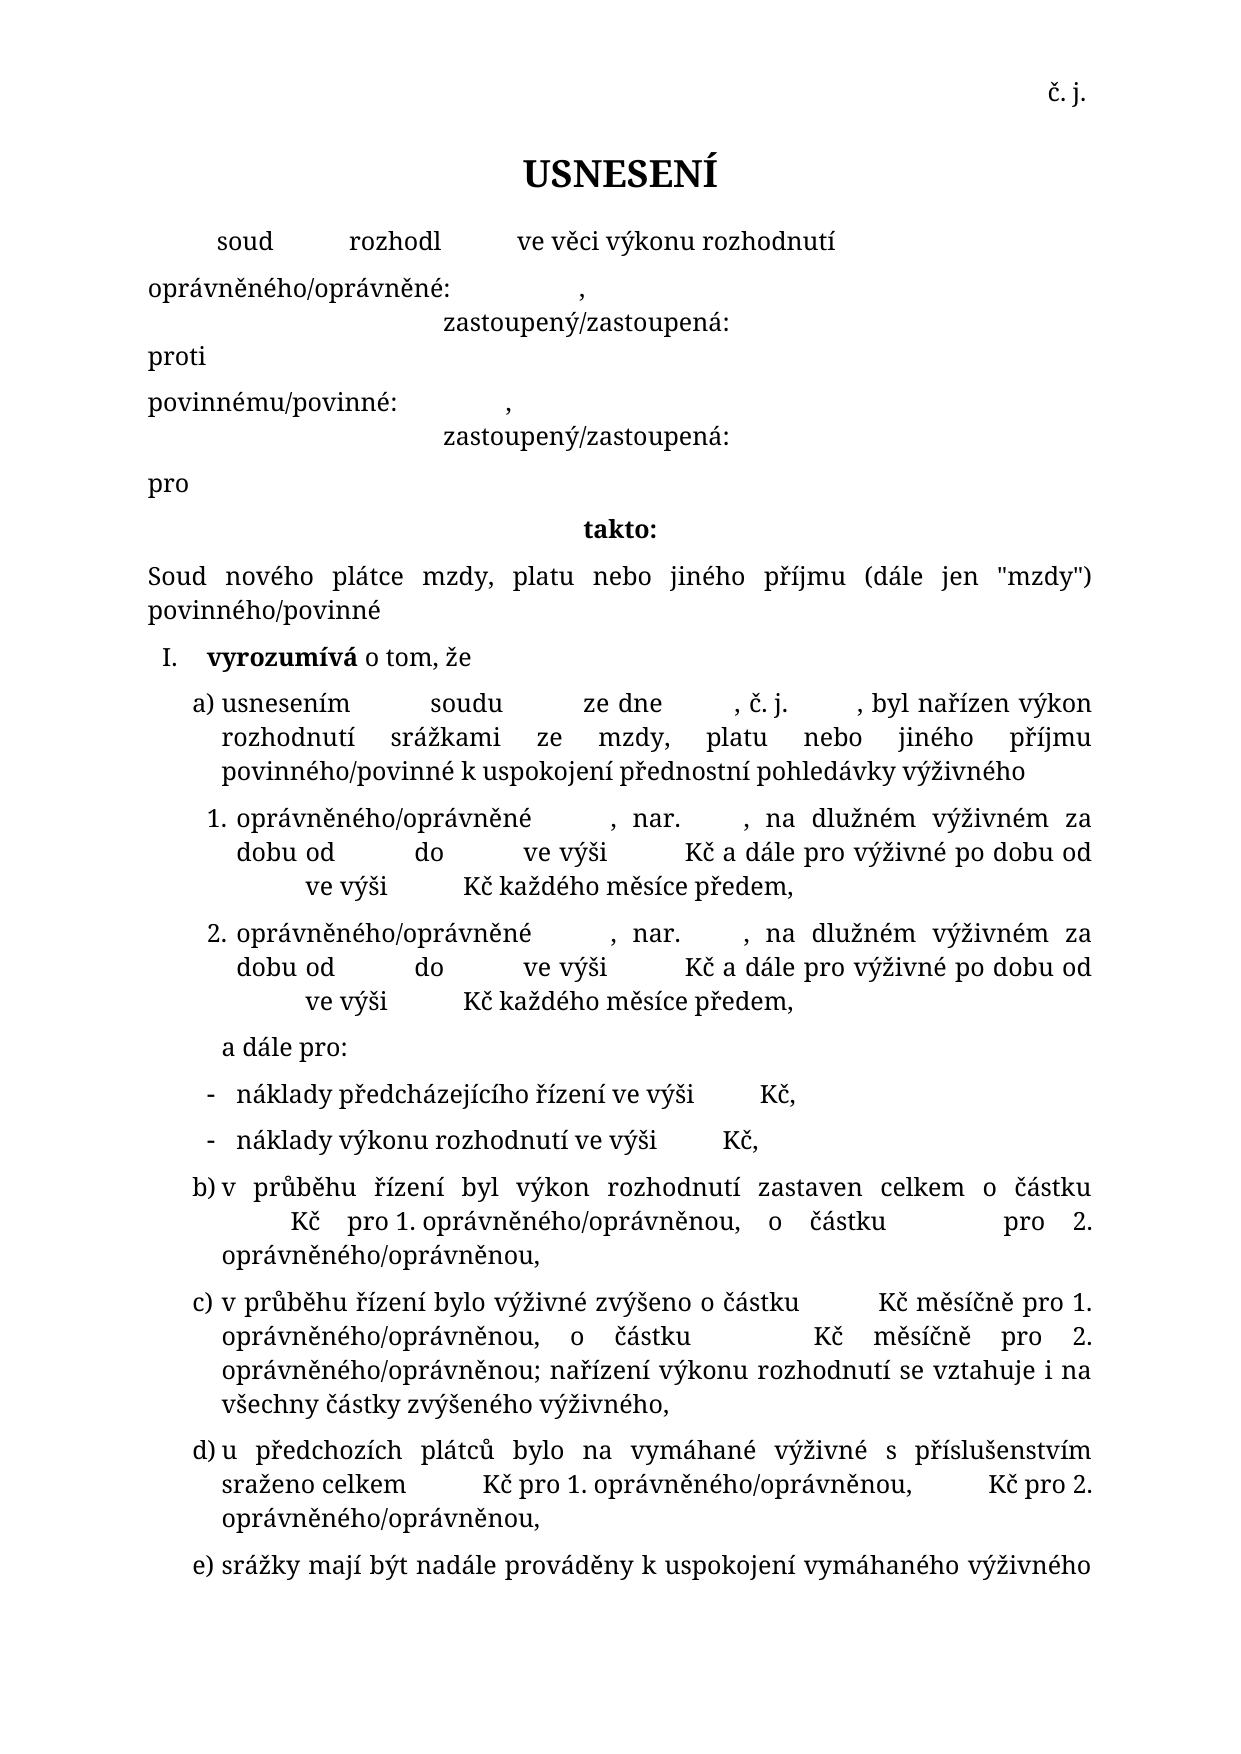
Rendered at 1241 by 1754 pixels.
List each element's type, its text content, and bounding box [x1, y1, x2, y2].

list v průběhu řízení bylo výživné zvýšeno o částku Kč měsíčně pro 1. oprávněného/oprávněnou, o částku Kč měsíčně pro 2. oprávněného/oprávněnou; nařízení výkonu rozhodnutí se vztahuje i na všechny částky zvýšeného výživného, [192, 1284, 1093, 1421]
text takto: [148, 512, 1093, 546]
list v průběhu řízení byl výkon rozhodnutí zastaven celkem o částku Kč pro 1. oprávněného/oprávněnou, o částku pro 2. oprávněného/oprávněnou, [192, 1169, 1093, 1272]
list náklady výkonu rozhodnutí ve výši Kč, [207, 1123, 1093, 1157]
text proti [148, 338, 1093, 372]
text a dále pro: [221, 1030, 1093, 1064]
list oprávněného/oprávněné , nar. , na dlužném výživném za dobu od do ve výši Kč a dále pro výživné po dobu od ve výši Kč každého měsíce předem, [207, 915, 1093, 1017]
list oprávněného/oprávněné , nar. , na dlužném výživném za dobu od do ve výši Kč a dále pro výživné po dobu od ve výši Kč každého měsíce předem, [207, 801, 1093, 903]
list náklady předcházejícího řízení ve výši Kč, [207, 1076, 1093, 1111]
text povinnému/povinné: , zastoupený/zastoupená: [148, 385, 1093, 453]
list usnesením soudu ze dne , č. j. , byl nařízen výkon rozhodnutí srážkami ze mzdy, platu nebo jiného příjmu povinného/povinné k uspokojení přednostní pohledávky výživného [192, 686, 1093, 788]
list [192, 1548, 1093, 1582]
list vyrozumívá o tom, že [177, 639, 1093, 673]
text USNESENÍ [148, 148, 1093, 199]
text Soud nového plátce mzdy, platu nebo jiného příjmu (dále jen "mzdy") povinného/povinné [148, 559, 1093, 627]
list u předchozích plátců bylo na vymáhané výživné s příslušenstvím sraženo celkem Kč pro 1. oprávněného/oprávněnou, Kč pro 2. oprávněného/oprávněnou, [192, 1433, 1093, 1535]
text oprávněného/oprávněné: , zastoupený/zastoupená: [148, 270, 1093, 338]
text pro [148, 466, 1093, 499]
text soud rozhodl ve věci výkonu rozhodnutí [148, 224, 1093, 258]
